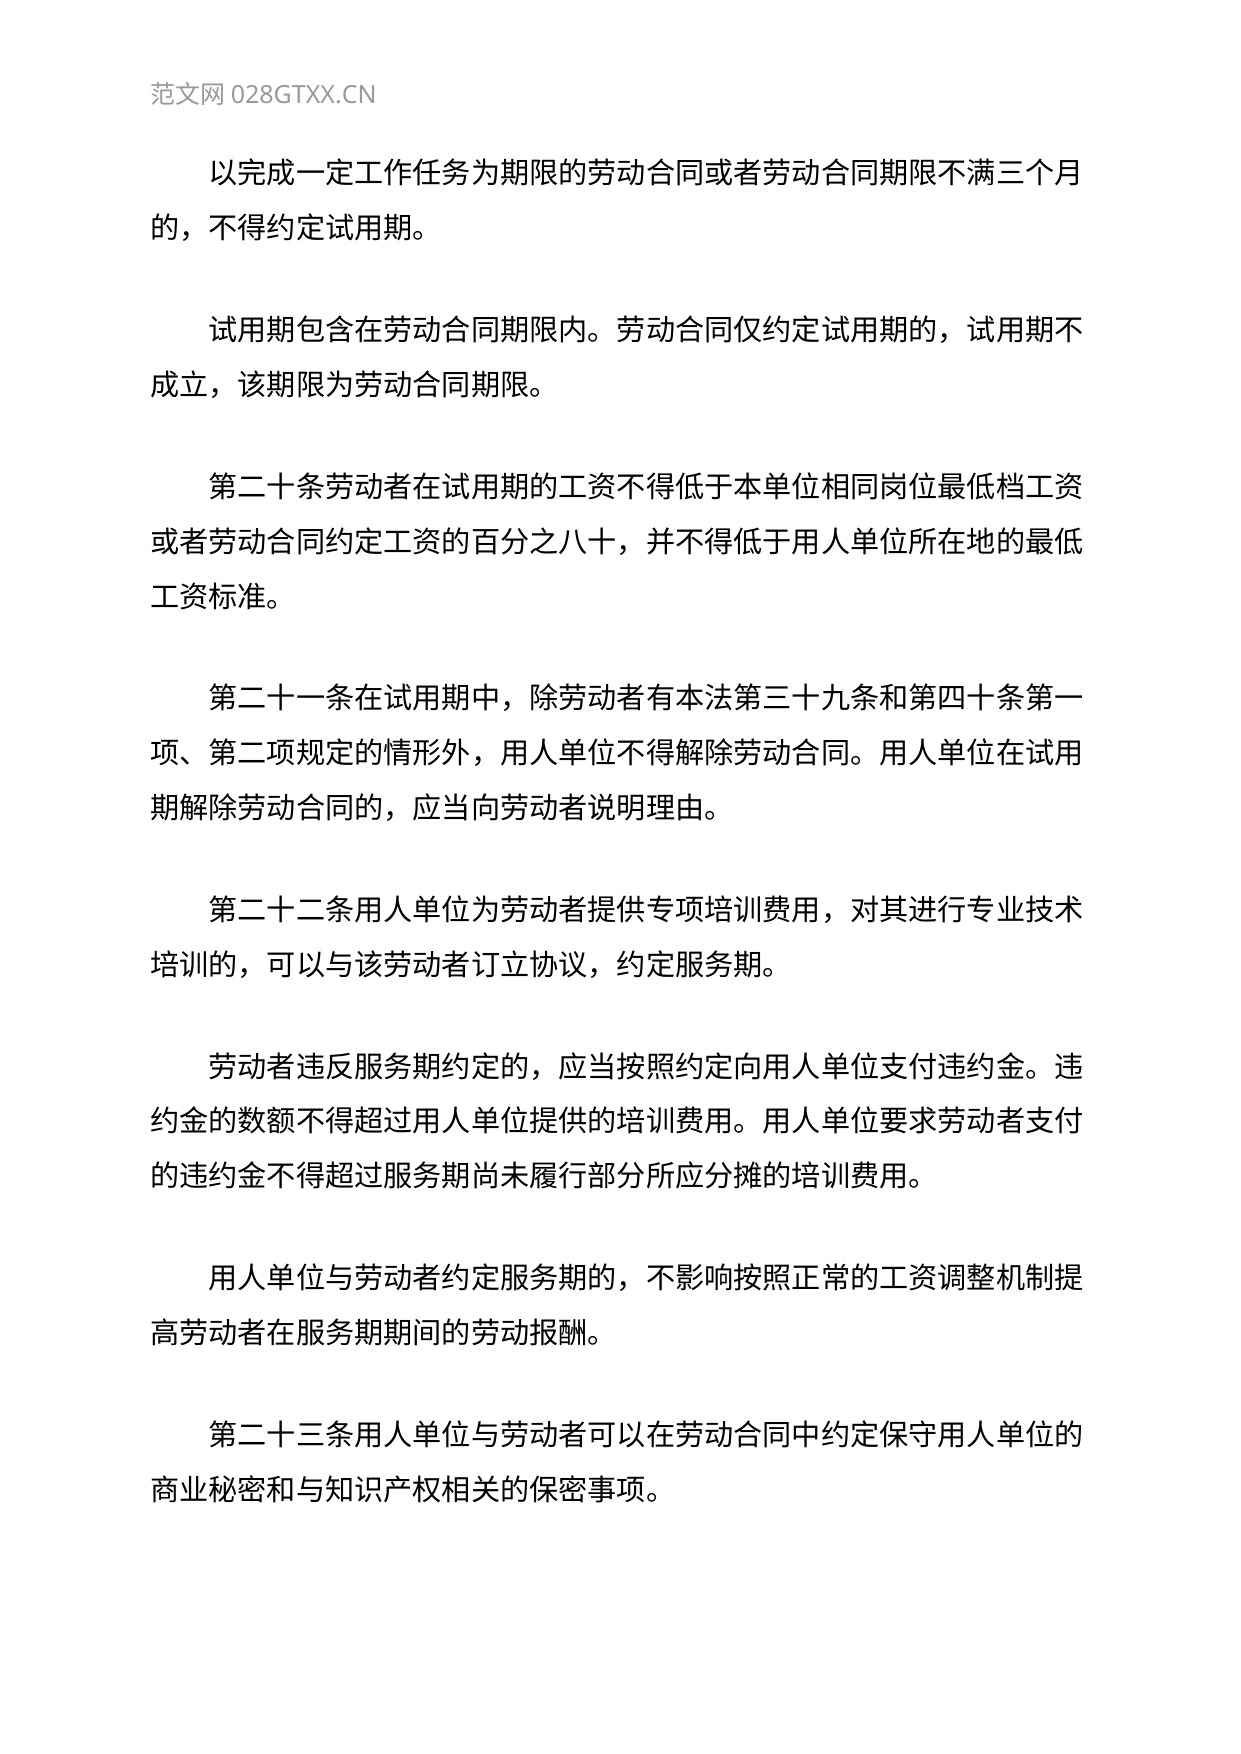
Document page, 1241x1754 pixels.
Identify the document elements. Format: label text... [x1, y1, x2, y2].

text 以完成一定工作任务为期限的劳动合同或者劳动合同期限不满三个月的，不得约定试用期。 [150, 150, 1090, 247]
text 第二十一条在试用期中，除劳动者有本法第三十九条和第四十条第一项、第二项规定的情形外，用人单位不得解除劳动合同。用人单位在试用期解除劳动合同的，应当向劳动者说明理由。 [150, 675, 1090, 827]
text 第二十条劳动者在试用期的工资不得低于本单位相同岗位最低档工资或者劳动合同约定工资的百分之八十，并不得低于用人单位所在地的最低工资标准。 [150, 463, 1090, 615]
text 第二十二条用人单位为劳动者提供专项培训费用，对其进行专业技术培训的，可以与该劳动者订立协议，约定服务期。 [150, 886, 1090, 984]
text 用人单位与劳动者约定服务期的，不影响按照正常的工资调整机制提高劳动者在服务期期间的劳动报酬。 [150, 1255, 1090, 1352]
text 第二十三条用人单位与劳动者可以在劳动合同中约定保守用人单位的商业秘密和与知识产权相关的保密事项。 [150, 1411, 1090, 1508]
text 试用期包含在劳动合同期限内。劳动合同仅约定试用期的，试用期不成立，该期限为劳动合同期限。 [150, 307, 1090, 404]
text 劳动者违反服务期约定的，应当按照约定向用人单位支付违约金。违约金的数额不得超过用人单位提供的培训费用。用人单位要求劳动者支付的违约金不得超过服务期尚未履行部分所应分摊的培训费用。 [150, 1043, 1090, 1195]
